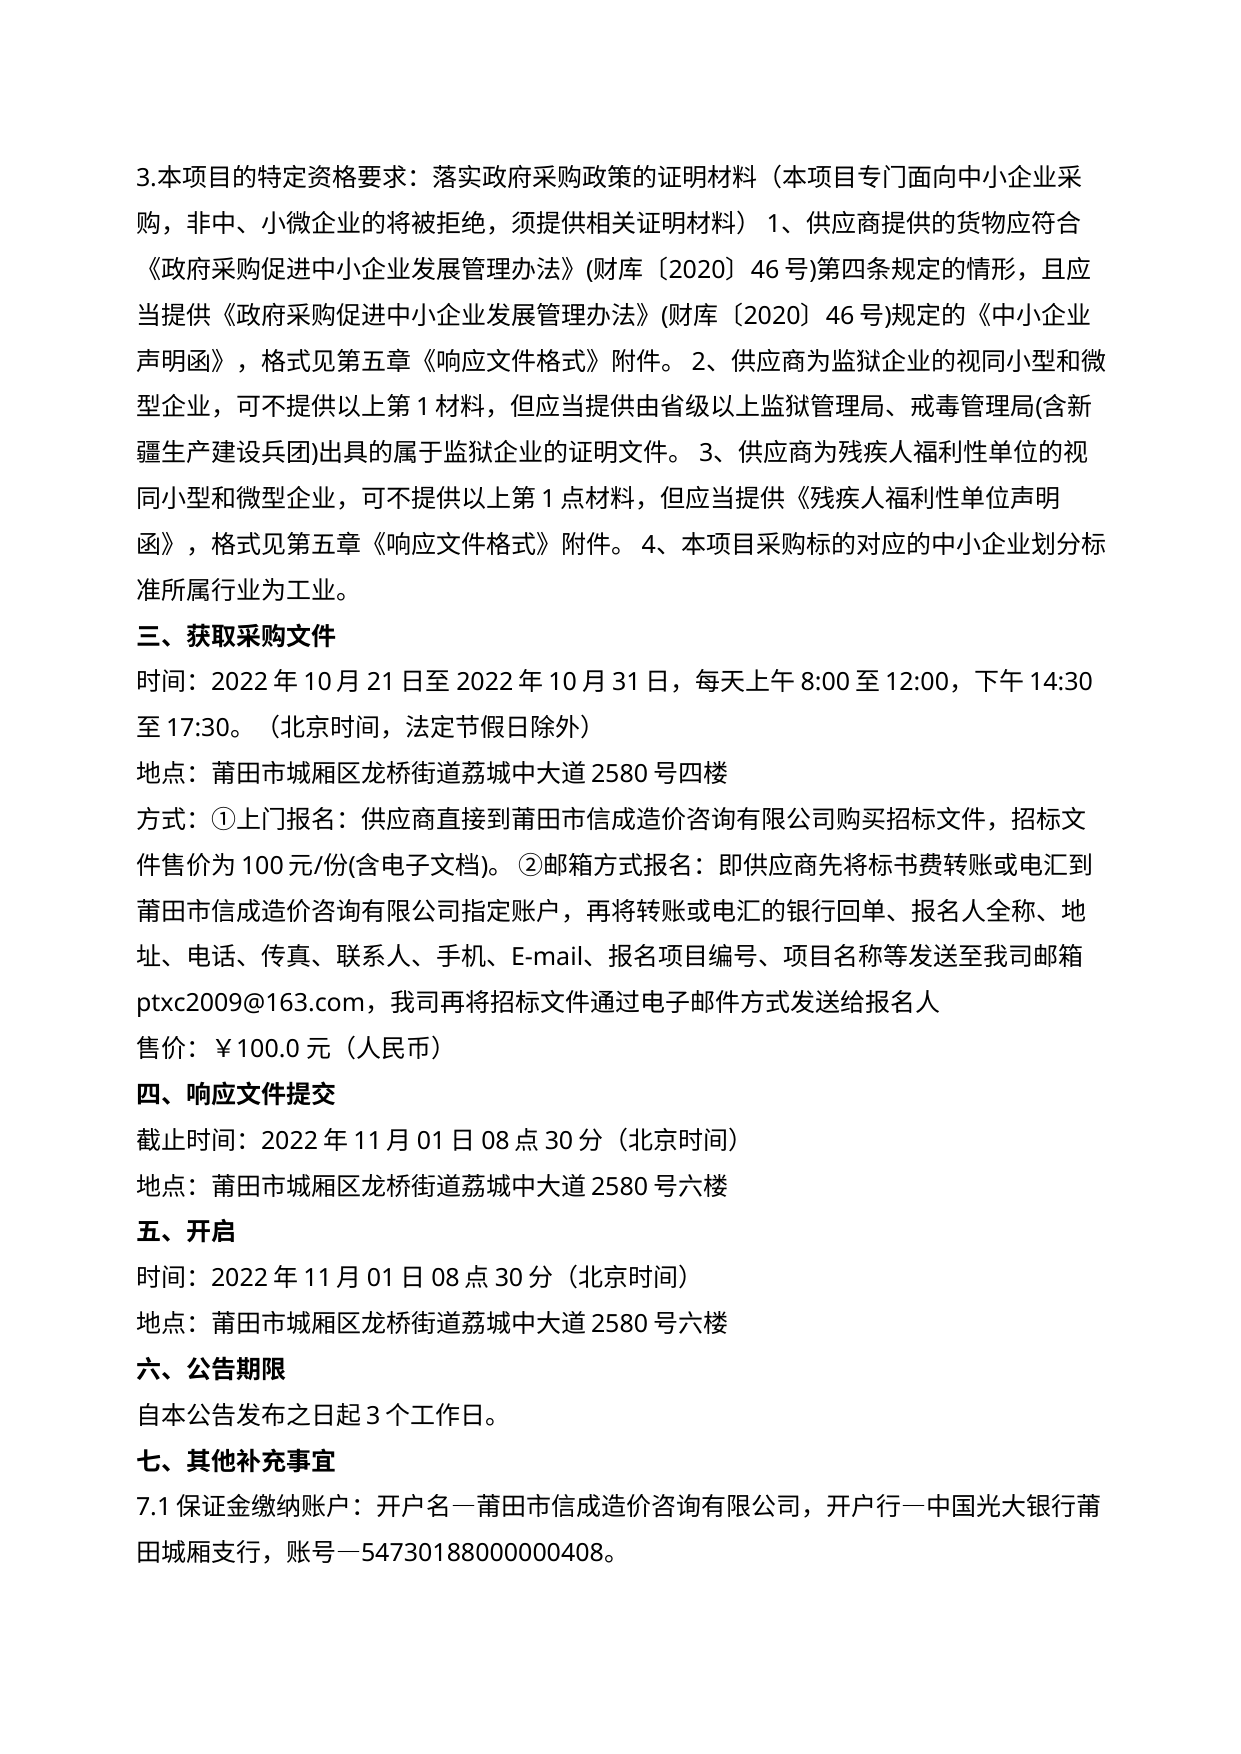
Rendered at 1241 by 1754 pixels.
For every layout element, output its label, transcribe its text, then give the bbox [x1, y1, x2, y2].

text 截止时间：2022年11月01日 08点30分（北京时间） [136, 1112, 1106, 1158]
text 地点：莆田市城厢区龙桥街道荔城中大道2580号六楼 [136, 1158, 1106, 1204]
text 7.1保证金缴纳账户：开户名—莆田市信成造价咨询有限公司，开户行—中国光大银行莆田城厢支行，账号—54730188000000408。 [136, 1479, 1106, 1571]
text 五、开启 [136, 1204, 1106, 1250]
text 售价：￥100.0 元（人民币） [136, 1021, 1106, 1067]
text 3.本项目的特定资格要求：落实政府采购政策的证明材料（本项目专门面向中小企业采购，非中、小微企业的将被拒绝，须提供相关证明材料） 1、供应商提供的货物应符合《政府采购促进中小企业发展管理办法》(财库〔2020〕46号)第四条规定的情形，且应当提供《政府采购促进中小企业发展管理办法》(财库〔2020〕46号)规定的《中小企业声明函》，格式见第五章《响应文件格式》附件。 2、供应商为监狱企业的视同小型和微型企业，可不提供以上第1材料，但应当提供由省级以上监狱管理局、戒毒管理局(含新疆生产建设兵团)出具的属于监狱企业的证明文件。 3、供应商为残疾人福利性单位的视同小型和微型企业，可不提供以上第1点材料，但应当提供《残疾人福利性单位声明函》，格式见第五章《响应文件格式》附件。 4、本项目采购标的对应的中小企业划分标准所属行业为工业。 [136, 150, 1106, 608]
text 三、获取采购文件 [136, 608, 1106, 654]
text 地点：莆田市城厢区龙桥街道荔城中大道2580号四楼 [136, 746, 1106, 792]
text 六、公告期限 [136, 1342, 1106, 1387]
text 四、响应文件提交 [136, 1067, 1106, 1112]
text 方式：①上门报名：供应商直接到莆田市信成造价咨询有限公司购买招标文件，招标文件售价为100元/份(含电子文档)。 ②邮箱方式报名：即供应商先将标书费转账或电汇到莆田市信成造价咨询有限公司指定账户，再将转账或电汇的银行回单、报名人全称、地址、电话、传真、联系人、手机、E-mail、报名项目编号、项目名称等发送至我司邮箱ptxc2009@163.com，我司再将招标文件通过电子邮件方式发送给报名人 [136, 792, 1106, 1021]
text 地点：莆田市城厢区龙桥街道荔城中大道2580号六楼 [136, 1296, 1106, 1342]
text 自本公告发布之日起3个工作日。 [136, 1387, 1106, 1433]
text 七、其他补充事宜 [136, 1433, 1106, 1479]
text 时间：2022年11月01日 08点30分（北京时间） [136, 1250, 1106, 1296]
text 时间：2022年10月21日至 2022年10月31日，每天上午8:00至12:00，下午14:30至17:30。（北京时间，法定节假日除外） [136, 654, 1106, 746]
